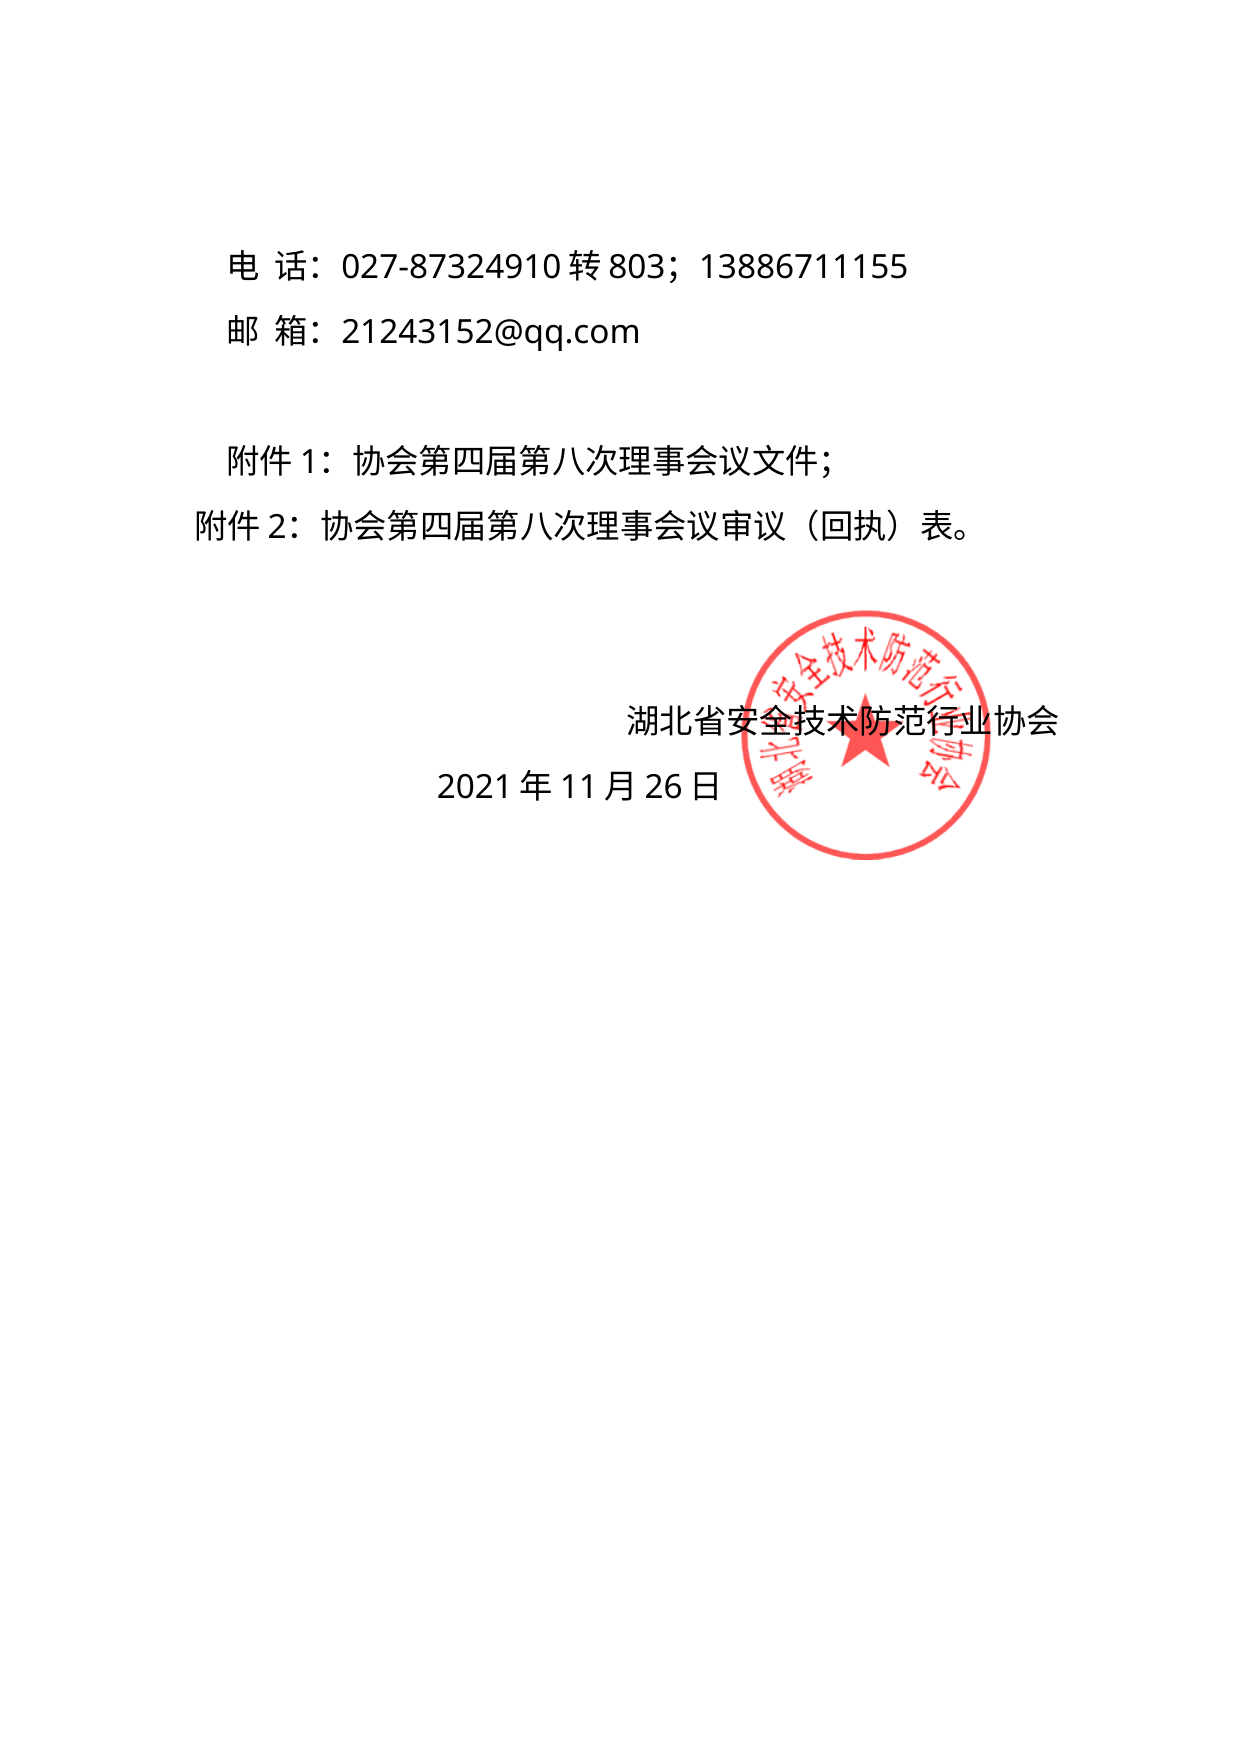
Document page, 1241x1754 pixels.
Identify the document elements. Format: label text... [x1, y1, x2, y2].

text 附件2：协会第四届第八次理事会议审议（回执）表。 [159, 491, 1081, 556]
text 电 话：027-87324910转803；13886711155 [159, 231, 1081, 296]
text 2021年11月26日 [159, 751, 1081, 816]
picture [740, 609, 991, 686]
text 湖北省安全技术防范行业协会 [159, 686, 1081, 751]
picture [740, 816, 991, 860]
text 附件1：协会第四届第八次理事会议文件； [159, 426, 1081, 491]
text 邮 箱：21243152@qq.com [159, 296, 1081, 361]
